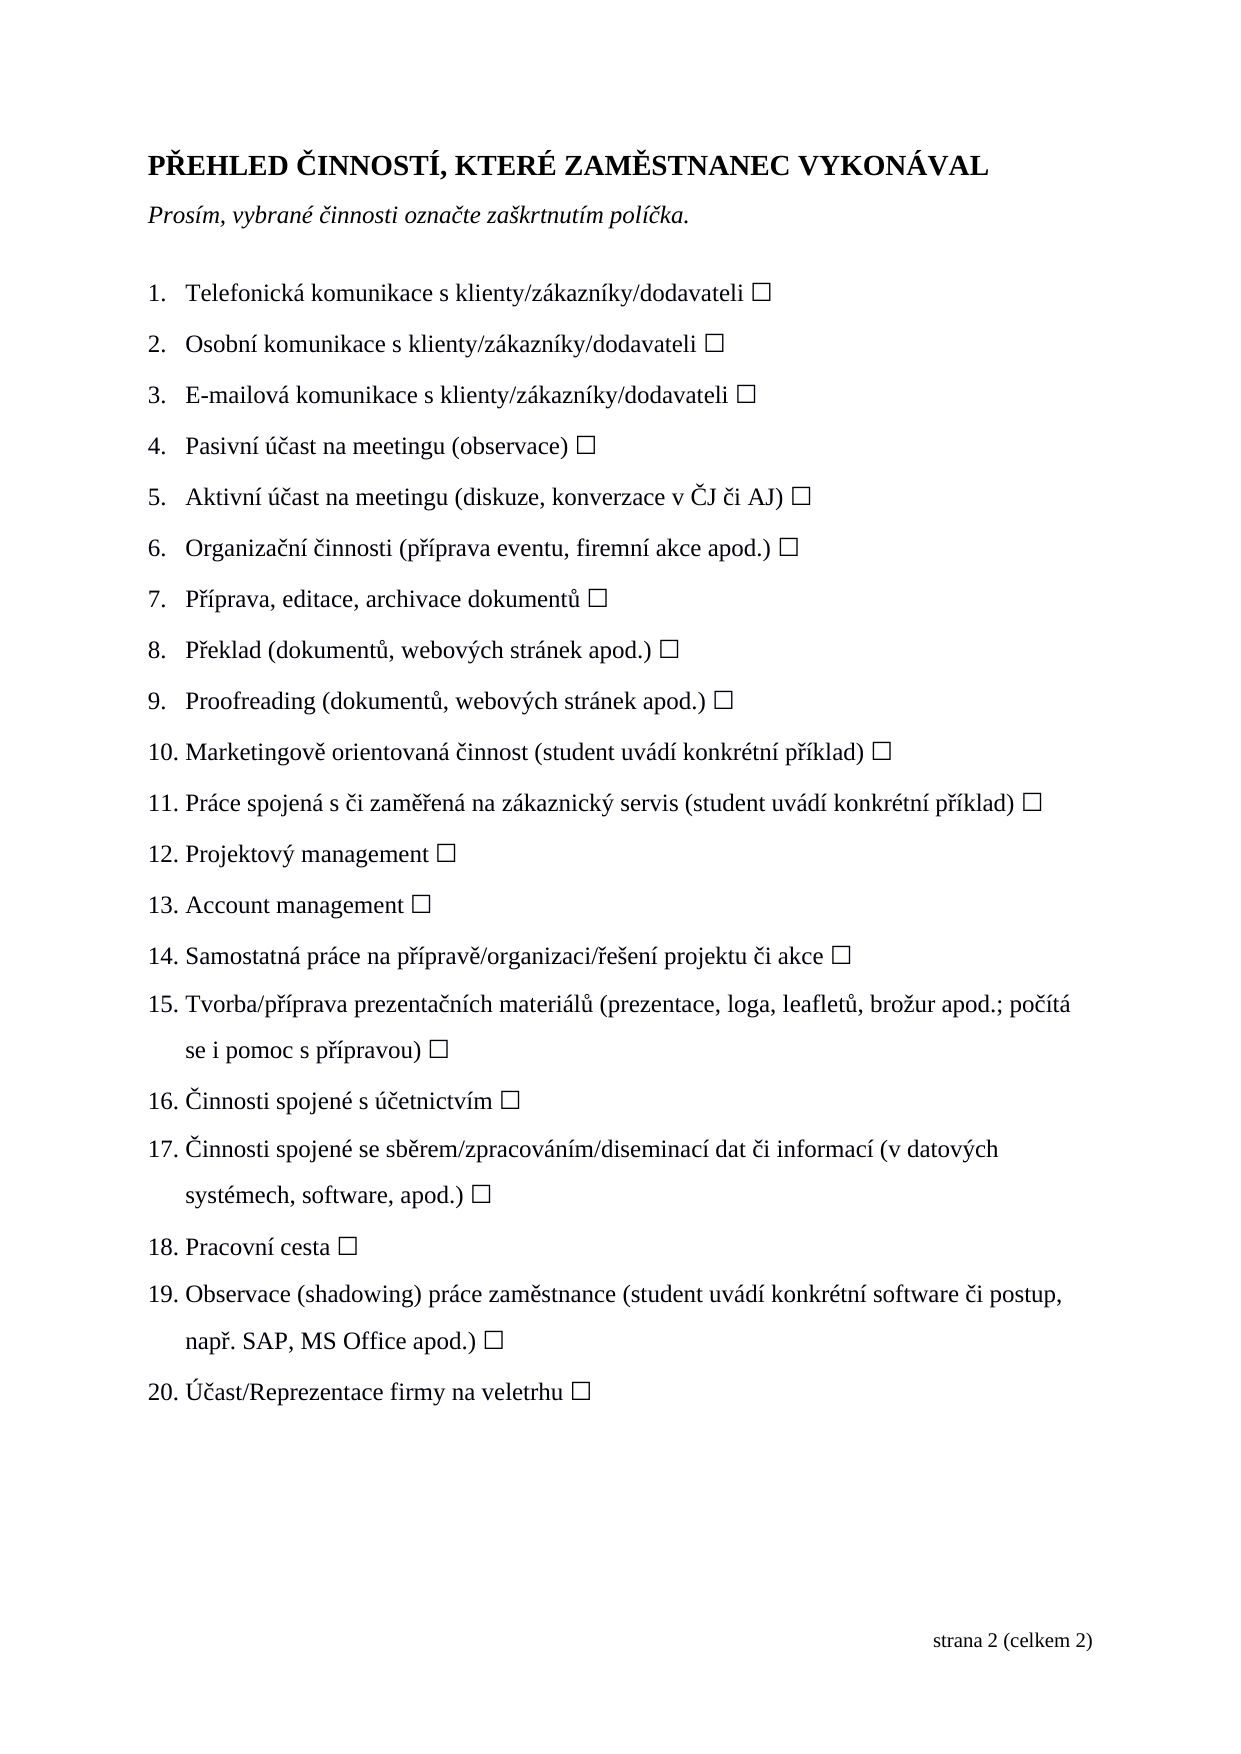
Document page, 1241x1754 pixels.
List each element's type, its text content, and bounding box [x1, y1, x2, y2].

list Proofreading (dokumentů, webových stránek apod.) [148, 683, 1093, 717]
text PŘEHLED ČINNOSTÍ, KTERÉ ZAMĚSTNANEC VYKONÁVAL [148, 148, 1093, 181]
list Observace (shadowing) práce zaměstnance (student uvádí konkrétní software či postup, např. SAP, MS Office apod.) [148, 1279, 1093, 1356]
list Účast/Reprezentace firmy na veletrhu [148, 1373, 1093, 1407]
list E-mailová komunikace s klienty/zákazníky/dodavateli [148, 376, 1093, 410]
text Prosím, vybrané činnosti označte zaškrtnutím políčka. [148, 200, 1093, 229]
list Aktivní účast na meetingu (diskuze, konverzace v ČJ či AJ) [148, 478, 1093, 512]
list Projektový management [148, 836, 1093, 870]
list Činnosti spojené s účetnictvím [148, 1083, 1093, 1117]
list Pracovní cesta [148, 1228, 1093, 1262]
list Příprava, editace, archivace dokumentů [148, 581, 1093, 614]
list Telefonická komunikace s klienty/zákazníky/dodavateli [148, 274, 1093, 308]
list Překlad (dokumentů, webových stránek apod.) [148, 632, 1093, 666]
list Tvorba/příprava prezentačních materiálů (prezentace, loga, leafletů, brožur apod.; počítá se i pomoc s přípravou) [148, 989, 1093, 1066]
list Činnosti spojené se sběrem/zpracováním/diseminací dat či informací (v datových systémech, software, apod.) [148, 1134, 1093, 1211]
list Marketingově orientovaná činnost (student uvádí konkrétní příklad) [148, 734, 1093, 768]
list Osobní komunikace s klienty/zákazníky/dodavateli [148, 325, 1093, 359]
list Organizační činnosti (příprava eventu, firemní akce apod.) [148, 529, 1093, 563]
list Pasivní účast na meetingu (observace) [148, 427, 1093, 461]
list Account management [148, 887, 1093, 921]
list Samostatná práce na přípravě/organizaci/řešení projektu či akce [148, 938, 1093, 972]
list Práce spojená s či zaměřená na zákaznický servis (student uvádí konkrétní příklad) [148, 785, 1093, 819]
